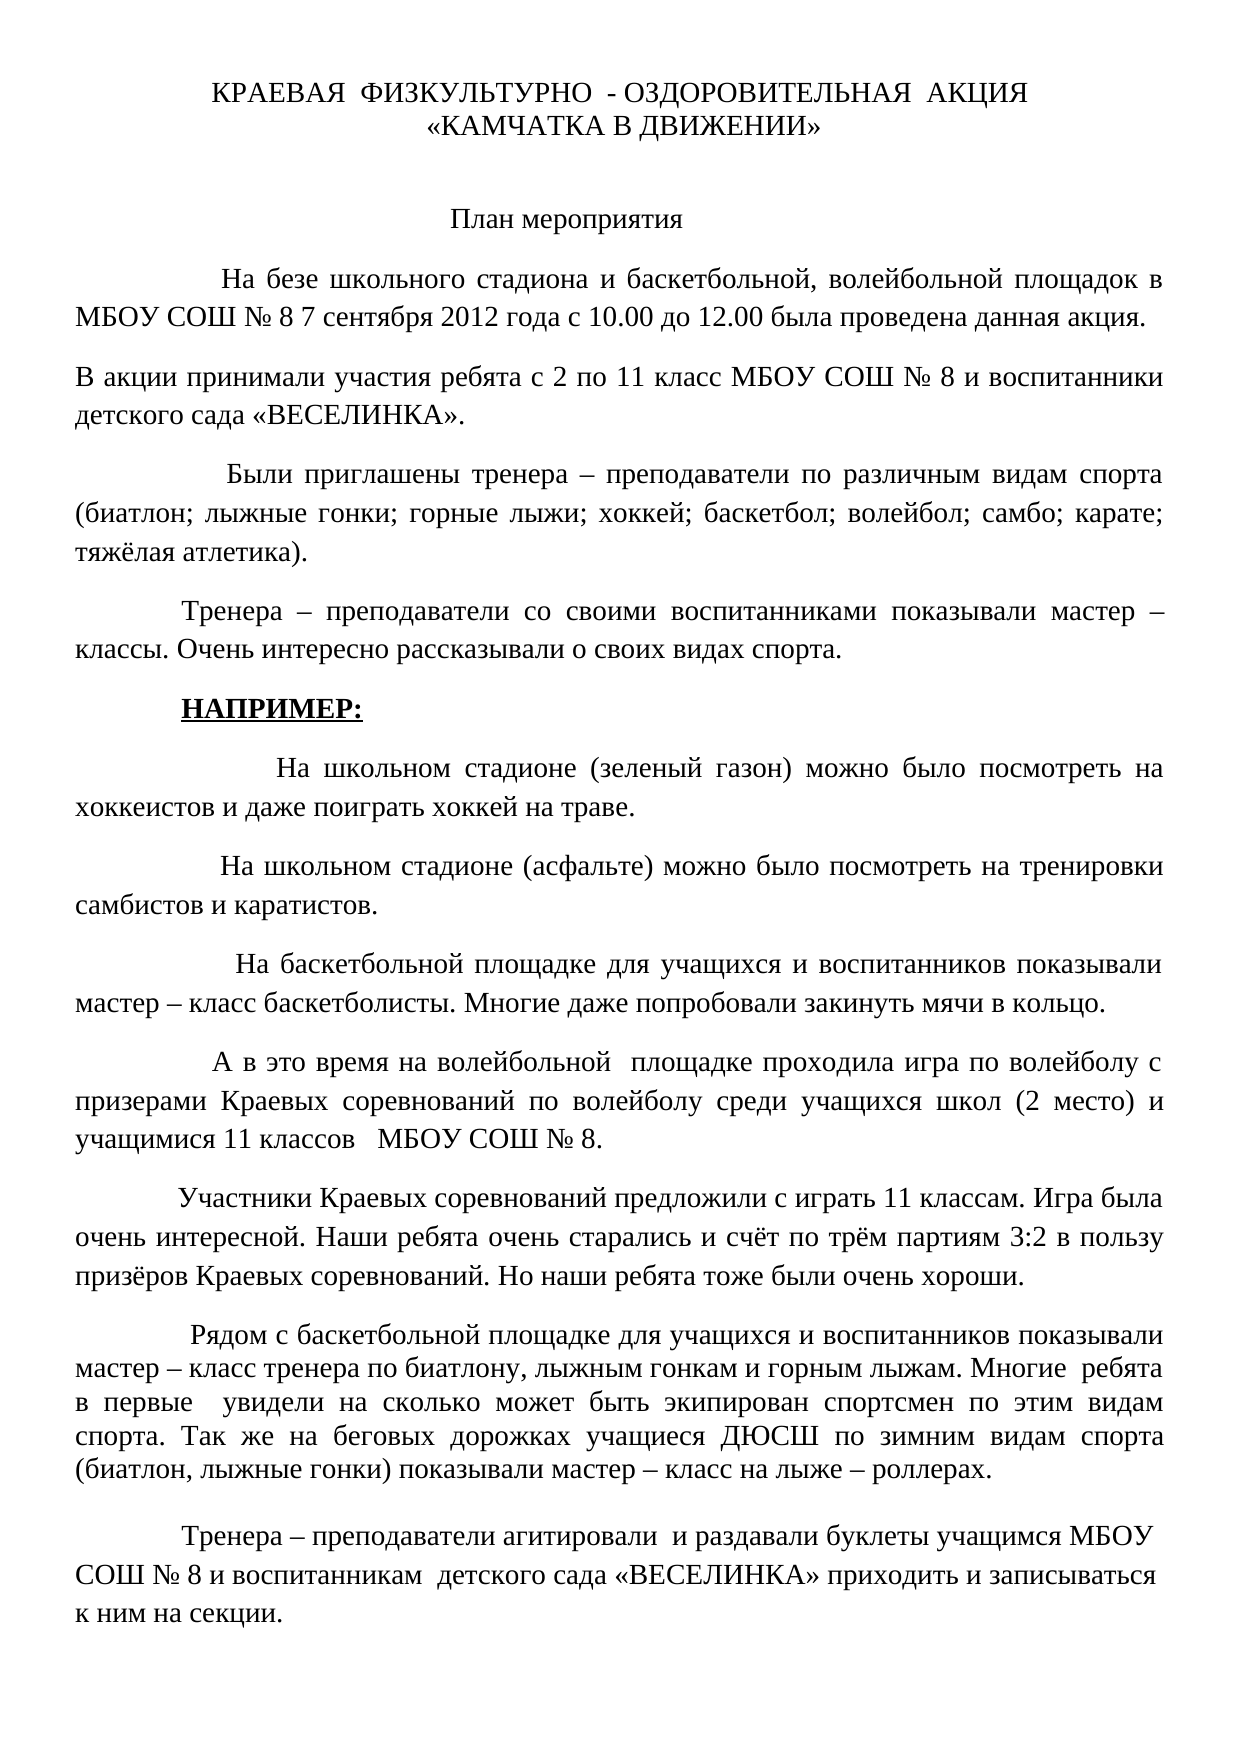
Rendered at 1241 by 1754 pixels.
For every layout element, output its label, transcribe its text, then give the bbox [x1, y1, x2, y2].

text А в это время на волейбольной площадке проходила игра по волейболу с призерами Краевых соревнований по волейболу среди учащихся школ (2 место) и учащимися 11 классов МБОУ СОШ № 8. [75, 1044, 1165, 1155]
text На школьном стадионе (асфальте) можно было посмотреть на тренировки самбистов и каратистов. [75, 848, 1165, 920]
text Были приглашены тренера – преподаватели по различным видам спорта (биатлон; лыжные гонки; горные лыжи; хоккей; баскетбол; волейбол; самбо; карате; тяжёлая атлетика). [75, 457, 1165, 567]
text План мероприятия [75, 201, 1165, 235]
text НАПРИМЕР: [75, 691, 1165, 724]
text В акции принимали участия ребята с 2 по 11 класс МБОУ СОШ № 8 и воспитанники детского сада «ВЕСЕЛИНКА». [75, 359, 1165, 431]
text Тренера – преподаватели со своими воспитанниками показывали мастер – классы. Очень интересно рассказывали о своих видах спорта. [75, 593, 1165, 665]
text «КАМЧАТКА В ДВИЖЕНИИ» [75, 108, 1165, 142]
text На безе школьного стадиона и баскетбольной, волейбольной площадок в МБОУ СОШ № 8 7 сентября 2012 года с 10.00 до 12.00 была проведена данная акция. [75, 261, 1165, 333]
text Тренера – преподаватели агитировали и раздавали буклеты учащимся МБОУ СОШ № 8 и воспитанникам детского сада «ВЕСЕЛИНКА» приходить и записываться к ним на секции. [75, 1518, 1165, 1629]
text На школьном стадионе (зеленый газон) можно было посмотреть на хоккеистов и даже поиграть хоккей на траве. [75, 750, 1165, 822]
text Участники Краевых соревнований предложили с играть 11 классам. Игра была очень интересной. Наши ребята очень старались и счёт по трём партиям 3:2 в пользу призёров Краевых соревнований. Но наши ребята тоже были очень хороши. [75, 1181, 1165, 1291]
text в первые увидели на сколько может быть экипирован спортсмен по этим видам спорта. Так же на беговых дорожках учащиеся ДЮСШ по зимним видам спорта (биатлон, лыжные гонки) показывали мастер – класс на лыже – роллерах. [75, 1384, 1165, 1485]
text Рядом с баскетбольной площадке для учащихся и воспитанников показывали мастер – класс тренера по биатлону, лыжным гонкам и горным лыжам. Многие ребята [75, 1317, 1165, 1384]
text На баскетбольной площадке для учащихся и воспитанников показывали мастер – класс баскетболисты. Многие даже попробовали закинуть мячи в кольцо. [75, 946, 1165, 1018]
text КРАЕВАЯ ФИЗКУЛЬТУРНО - ОЗДОРОВИТЕЛЬНАЯ АКЦИЯ [75, 75, 1165, 108]
